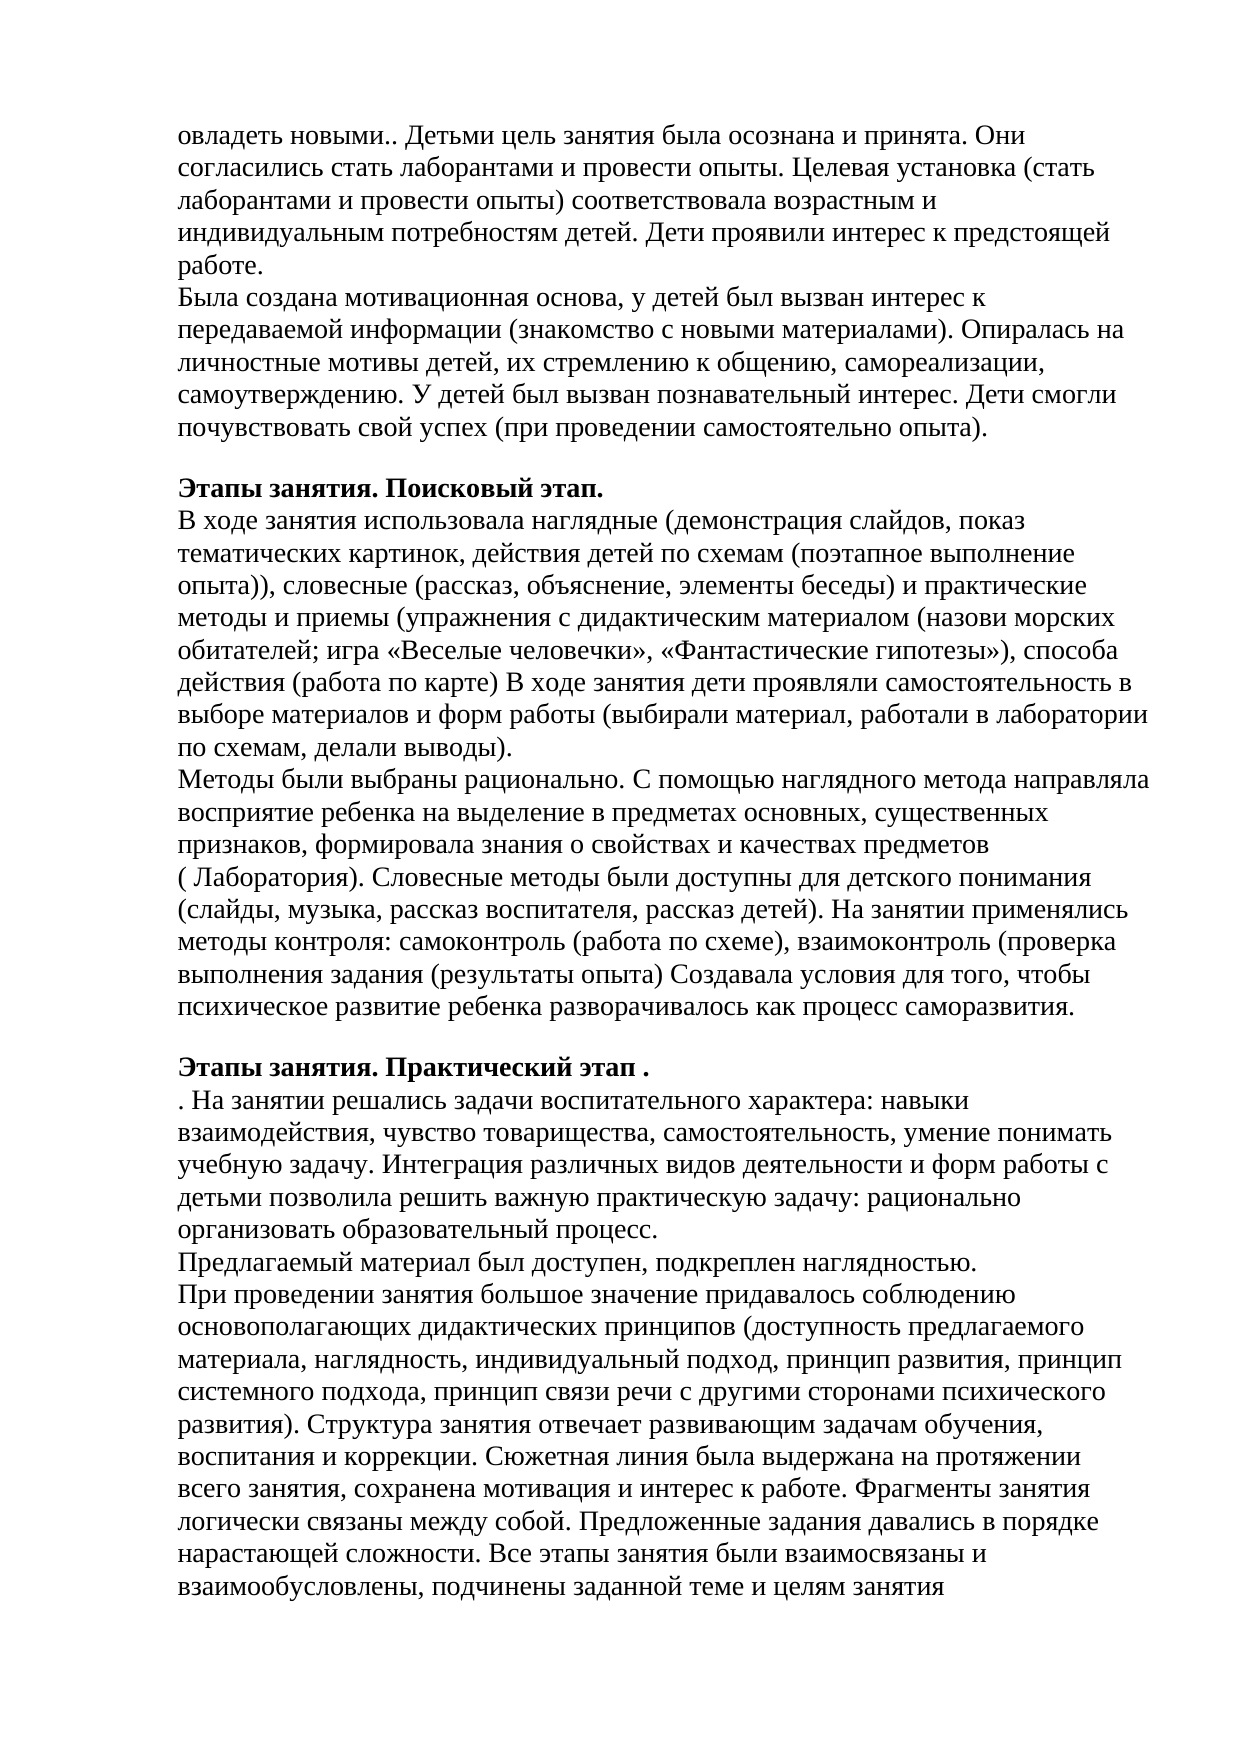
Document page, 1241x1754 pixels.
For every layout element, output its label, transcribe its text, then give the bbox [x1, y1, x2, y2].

text Этапы занятия. Практический этап . [177, 1050, 1152, 1083]
text Была создана мотивационная основа, у детей был вызван интерес к передаваемой информации (знакомство с новыми материалами). Опиралась на личностные мотивы детей, их стремлению к общению, самореализации, самоутверждению. У детей был вызван познавательный интерес. Дети смогли почувствовать свой успех (при проведении самостоятельно опыта). [177, 280, 1152, 442]
text При проведении занятия большое значение придавалось соблюдению основополагающих дидактических принципов (доступность предлагаемого материала, наглядность, индивидуальный подход, принцип развития, принцип системного подхода, принцип связи речи с другими сторонами психического развития). Структура занятия отвечает развивающим задачам обучения, воспитания и коррекции. Сюжетная линия была выдержана на протяжении всего занятия, сохранена мотивация и интерес к работе. Фрагменты занятия логически связаны между собой. Предложенные задания давались в порядке нарастающей сложности. Все этапы занятия были взаимосвязаны и взаимообусловлены, подчинены заданной теме и целям занятия [177, 1277, 1152, 1601]
text Методы были выбраны рационально. С помощью наглядного метода направляла восприятие ребенка на выделение в предметах основных, существенных признаков, формировала знания о свойствах и качествах предметов ( Лаборатория). Словесные методы были доступны для детского понимания (слайды, музыка, рассказ воспитателя, рассказ детей). На занятии применялись методы контроля: самоконтроль (работа по схеме), взаимоконтроль (проверка выполнения задания (результаты опыта) Создавала условия для того, чтобы психическое развитие ребенка разворачивалось как процесс саморазвития. [177, 762, 1152, 1022]
text . На занятии решались задачи воспитательного характера: навыки взаимодействия, чувство товарищества, самостоятельность, умение понимать учебную задачу. Интеграция различных видов деятельности и форм работы с детьми позволила решить важную практическую задачу: рационально организовать образовательный процесс. [177, 1083, 1152, 1245]
text Этапы занятия. Поисковый этап. [177, 471, 1152, 503]
text В ходе занятия использовала наглядные (демонстрация слайдов, показ тематических картинок, действия детей по схемам (поэтапное выполнение опыта)), словесные (рассказ, объяснение, элементы беседы) и практические методы и приемы (упражнения с дидактическим материалом (назови морских обитателей; игра «Веселые человечки», «Фантастические гипотезы»), способа действия (работа по карте) В ходе занятия дети проявляли самостоятельность в выборе материалов и форм работы (выбирали материал, работали в лаборатории по схемам, делали выводы). [177, 503, 1152, 762]
text Предлагаемый материал был доступен, подкреплен наглядностью. [177, 1245, 1152, 1277]
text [177, 118, 1152, 280]
